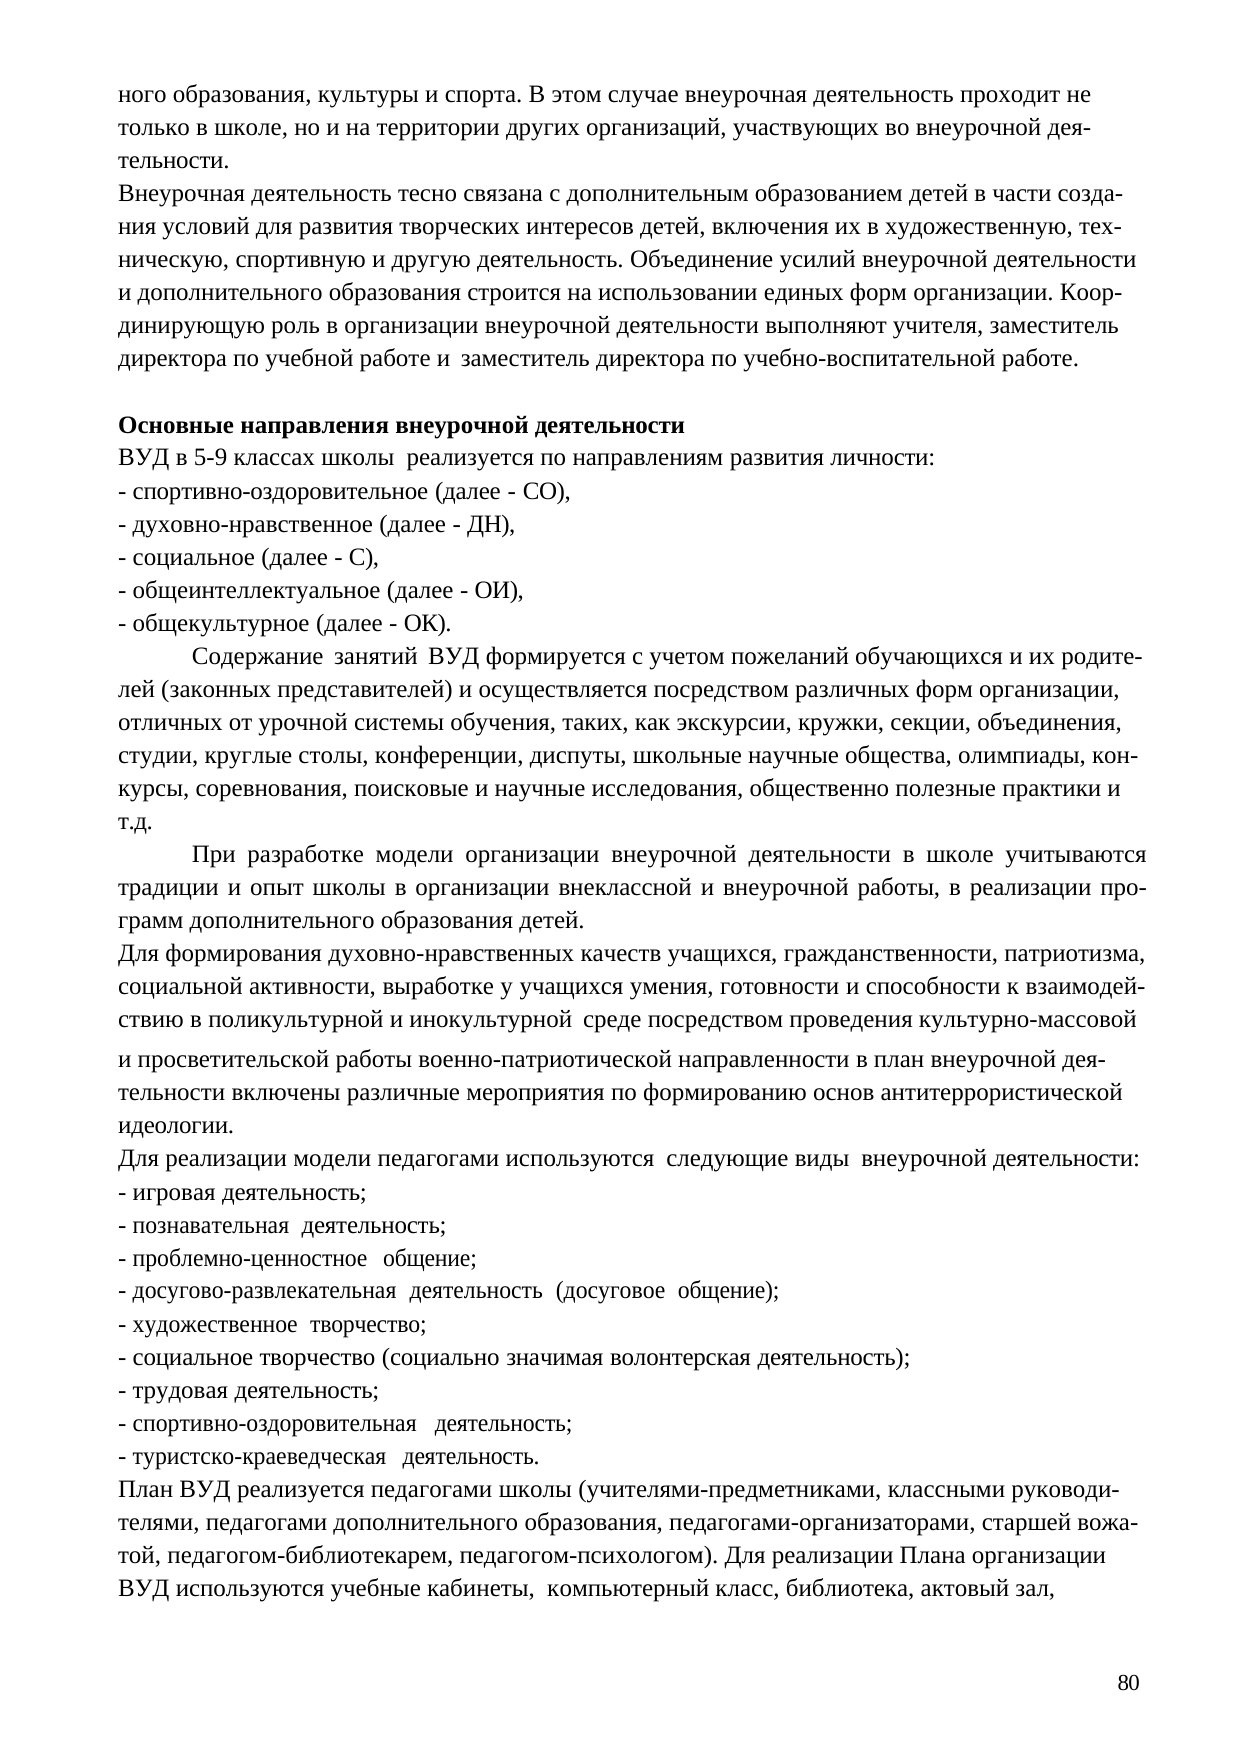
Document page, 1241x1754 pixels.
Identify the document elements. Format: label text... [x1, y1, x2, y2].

text ВУД в 5-9 классах школы реализуется по направлениям развития личности: [118, 442, 1178, 471]
list спортивно-оздоровительное (далее - СО), [118, 476, 1178, 504]
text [118, 79, 1152, 174]
text Внеурочная деятельность тесно связана с дополнительным образованием детей в части созда- ния условий для развития творческих интересов детей, включения их в художественную, тех- ническую, спортивную и другую деятельность. Объединение усилий внеурочной деятельности и дополнительного образования строится на использовании единых форм организации. Коор- динирующую роль в организации внеурочной деятельности выполняют учителя, заместитель директора по учебной работе и заместитель директора по учебно-воспитательной работе. [118, 178, 1143, 372]
list туристско-краеведческая деятельность. [118, 1441, 1178, 1470]
list проблемно-ценностное общение; [118, 1243, 1178, 1271]
list досугово-развлекательная деятельность (досуговое общение); [118, 1276, 1178, 1304]
list трудовая деятельность; [118, 1375, 1178, 1404]
list социальное творчество (социально значимая волонтерская деятельность); [118, 1342, 1178, 1371]
list общеинтеллектуальное (далее - ОИ), [118, 575, 1178, 603]
list духовно-нравственное (далее - ДН), [118, 509, 1178, 537]
list художественное творчество; [118, 1309, 1178, 1337]
text При разработке модели организации внеурочной деятельности в школе учитываются традиции и опыт школы в организации внеклассной и внеурочной работы, в реализации про- грамм дополнительного образования детей. [118, 839, 1147, 934]
list Основные направления внеурочной деятельности [55, 410, 1178, 439]
list спортивно-оздоровительная деятельность; [118, 1408, 1178, 1437]
text Для реализации модели педагогами используются следующие виды внеурочной деятельности: [118, 1143, 1178, 1172]
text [118, 1474, 1152, 1602]
list познавательная деятельность; [118, 1210, 1178, 1238]
list игровая деятельность; [118, 1177, 1178, 1205]
list общекультурное (далее - ОК). [118, 608, 1178, 637]
text Содержание занятий ВУД формируется с учетом пожеланий обучающихся и их родите- лей (законных представителей) и осуществляется посредством различных форм организации, отличных от урочной системы обучения, таких, как экскурсии, кружки, секции, объединения, студии, круглые столы, конференции, диспуты, школьные научные общества, олимпиады, кон- курсы, соревнования, поисковые и научные исследования, общественно полезные практики и т.д. [118, 641, 1152, 835]
text и просветительской работы военно-патриотической направленности в план внеурочной дея- тельности включены различные мероприятия по формированию основ антитеррористической идеологии. [118, 1044, 1178, 1139]
list социальное (далее - С), [118, 542, 1178, 571]
text Для формирования духовно-нравственных качеств учащихся, гражданственности, патриотизма, социальной активности, выработке у учащихся умения, готовности и способности к взаимодей- ствию в поликультурной и инокультурной среде посредством проведения культурно-массовой [118, 938, 1145, 1033]
